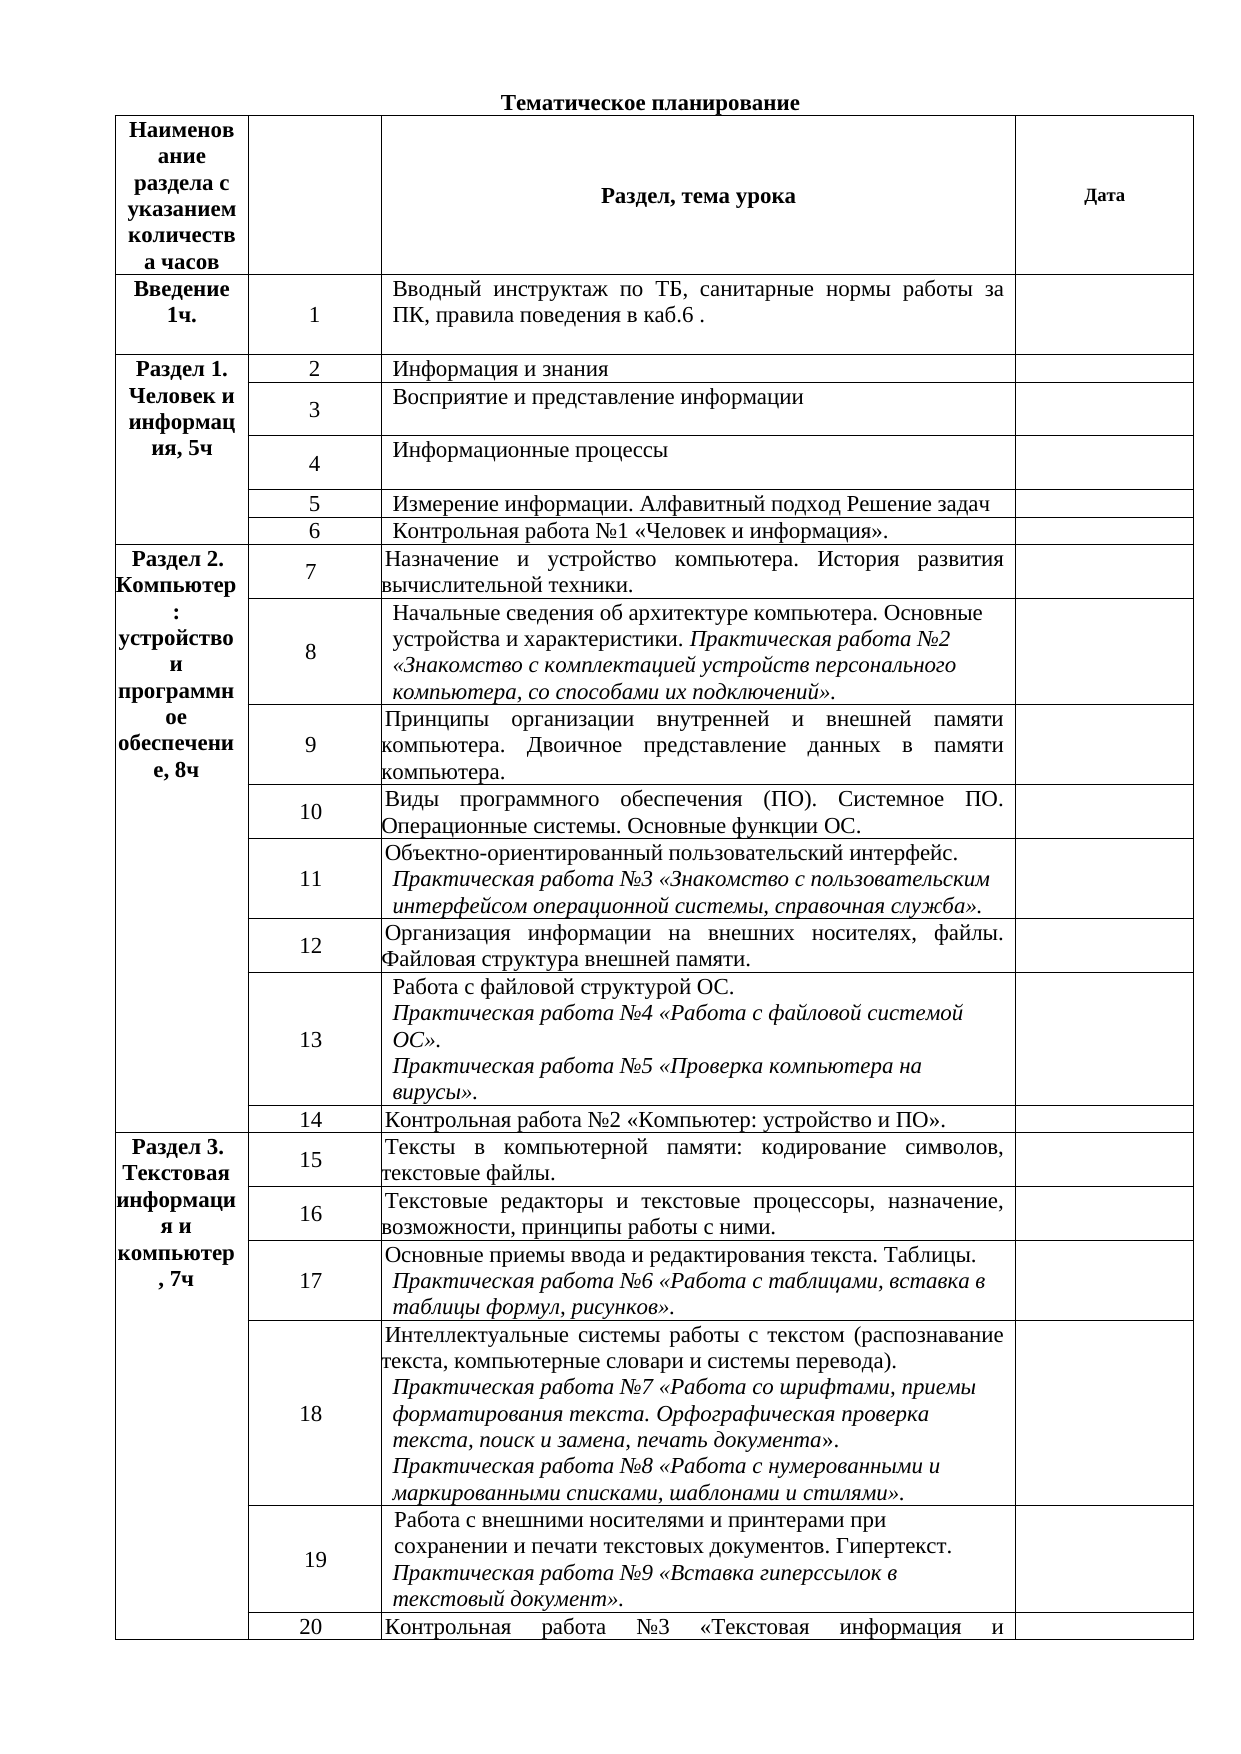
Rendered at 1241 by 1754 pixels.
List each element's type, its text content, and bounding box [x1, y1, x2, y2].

table_cell Контрольная работа №2 «Компьютер: устройство и ПО». [382, 1106, 1015, 1132]
table_cell 8 [249, 599, 381, 704]
table_cell [1016, 383, 1193, 435]
table_cell [1016, 705, 1193, 784]
table_header Наименование раздела с указанием количества часов [116, 116, 248, 274]
table_cell 18 [249, 1321, 381, 1505]
table_cell [1016, 436, 1193, 489]
table_cell 3 [249, 383, 381, 435]
table_cell Контрольная работа №1 «Человек и информация». [382, 518, 1015, 544]
table_cell [1016, 599, 1193, 704]
table_cell 7 [249, 545, 381, 598]
table_cell Информационные процессы [382, 436, 1015, 489]
table_cell Тексты в компьютерной памяти: кодирование символов, текстовые файлы. [382, 1133, 1015, 1186]
table_cell 17 [249, 1241, 381, 1320]
table_cell [1016, 785, 1193, 838]
table_cell Введение 1ч. [116, 275, 248, 354]
table_cell Интеллектуальные системы работы с текстом (распознавание текста, компьютерные словари и системы перевода). Практическая работа №7 «Работа со шрифтами, приемы форматирования текста. Орфографическая проверка текста, поиск и замена, печать документа». Практическая работа №8 «Работа с нумерованными и маркированными списками, шаблонами и стилями». [382, 1321, 1015, 1505]
table_cell [1016, 518, 1193, 544]
table_cell Работа с файловой структурой ОС. Практическая работа №4 «Работа с файловой системой ОС». Практическая работа №5 «Проверка компьютера на вирусы». [382, 973, 1015, 1105]
table_cell [1016, 545, 1193, 598]
table_cell 10 [249, 785, 381, 838]
table_cell Объектно-ориентированный пользовательский интерфейс. Практическая работа №3 «Знакомство с пользовательским интерфейсом операционной системы, справочная служба». [382, 839, 1015, 918]
table_cell 4 [249, 436, 381, 489]
table_header Раздел, тема урока [382, 116, 1015, 274]
table_cell 5 [249, 490, 381, 517]
table_cell 13 [249, 973, 381, 1105]
table_cell Раздел 1. Человек и информация, 5ч [116, 355, 248, 544]
table_cell 1 [249, 275, 381, 354]
table_cell [1016, 490, 1193, 517]
table_cell 11 [249, 839, 381, 918]
table_cell Вводный инструктаж по ТБ, санитарные нормы работы за ПК, правила поведения в каб.6 . [382, 275, 1015, 354]
table_cell [1016, 1321, 1193, 1505]
table_cell Восприятие и представление информации [382, 383, 1015, 435]
table_cell [1016, 1241, 1193, 1320]
table_cell Раздел 2. Компьютер: устройство и программное обеспечение, 8ч [116, 545, 248, 1132]
table_cell [1016, 1106, 1193, 1132]
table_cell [382, 1613, 1015, 1639]
table_cell 19 [249, 1506, 381, 1612]
table_cell [1016, 1133, 1193, 1186]
table_cell Измерение информации. Алфавитный подход Решение задач [382, 490, 1015, 517]
table_cell Текстовые редакторы и текстовые процессоры, назначение, возможности, принципы работы с ними. [382, 1187, 1015, 1239]
table_cell Организация информации на внешних носителях, файлы. Файловая структура внешней памяти. [382, 919, 1015, 972]
table_cell Работа с внешними носителями и принтерами при сохранении и печати текстовых документов. Гипертекст. Практическая работа №9 «Вставка гиперссылок в текстовый документ». [382, 1506, 1015, 1612]
table_cell [1016, 355, 1193, 382]
table_cell 12 [249, 919, 381, 972]
table_cell [1016, 275, 1193, 354]
table_cell Раздел 3. Текстовая информация и компьютер, 7ч [116, 1133, 248, 1639]
table_cell [1016, 839, 1193, 918]
table_cell Назначение и устройство компьютера. История развития вычислительной техники. [382, 545, 1015, 598]
table_cell 15 [249, 1133, 381, 1186]
table_header [249, 116, 381, 274]
text Тематическое планирование [149, 89, 1152, 115]
table_cell [1016, 919, 1193, 972]
table_header Дата [1016, 116, 1193, 274]
table_cell 14 [249, 1106, 381, 1132]
table_cell 6 [249, 518, 381, 544]
table_cell 20 [249, 1613, 381, 1639]
table_cell Виды программного обеспечения (ПО). Системное ПО. Операционные системы. Основные функции ОС. [382, 785, 1015, 838]
table_cell 9 [249, 705, 381, 784]
table_cell [1016, 1187, 1193, 1239]
table_cell Информация и знания [382, 355, 1015, 382]
table_cell [1016, 973, 1193, 1105]
table_cell Принципы организации внутренней и внешней памяти компьютера. Двоичное представление данных в памяти компьютера. [382, 705, 1015, 784]
table_cell [1016, 1613, 1193, 1639]
table_cell Основные приемы ввода и редактирования текста. Таблицы. Практическая работа №6 «Работа с таблицами, вставка в таблицы формул, рисунков». [382, 1241, 1015, 1320]
table_cell Начальные сведения об архитектуре компьютера. Основные устройства и характеристики. Практическая работа №2 «Знакомство с комплектацией устройств персонального компьютера, со способами их подключений». [382, 599, 1015, 704]
table_cell 2 [249, 355, 381, 382]
table_cell [1016, 1506, 1193, 1612]
table_cell 16 [249, 1187, 381, 1239]
